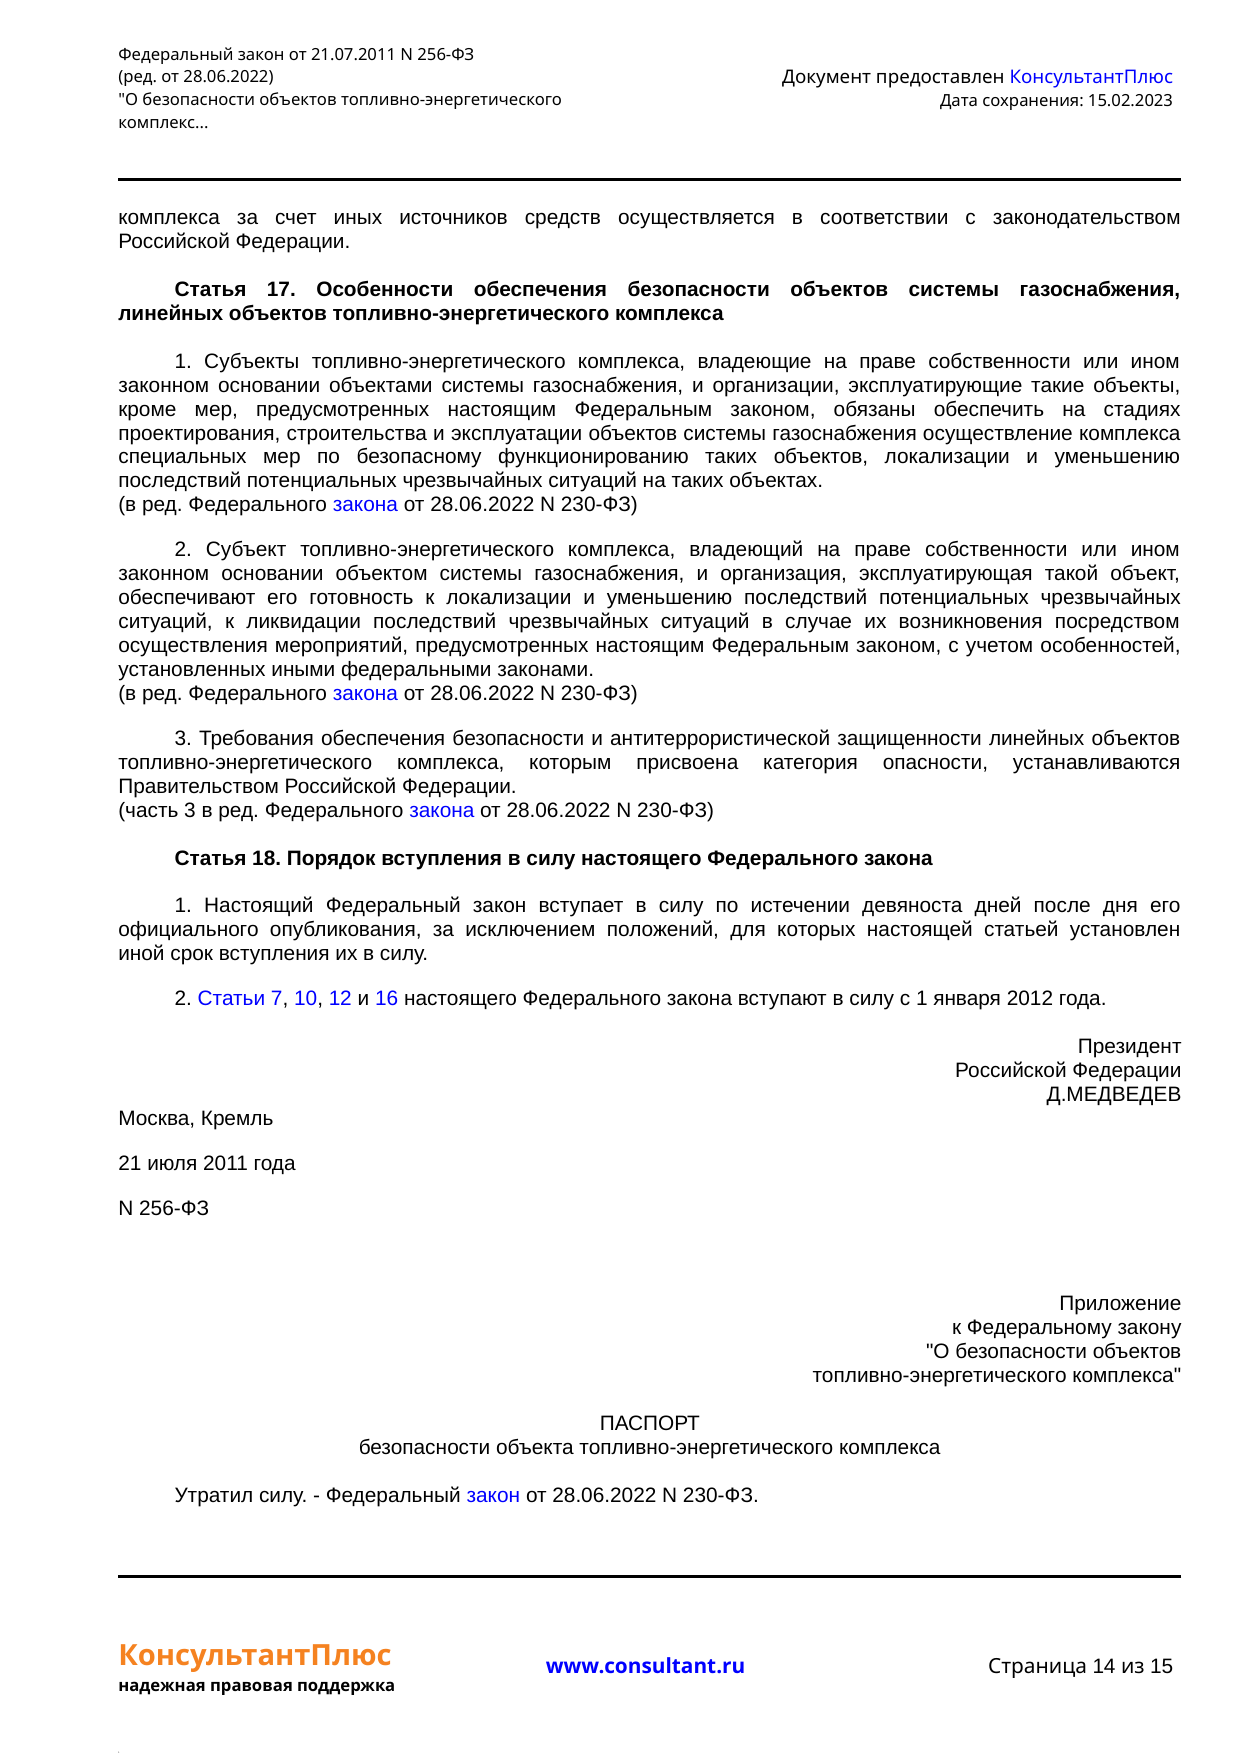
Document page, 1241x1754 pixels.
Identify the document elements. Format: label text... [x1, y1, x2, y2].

text 1. Субъекты топливно-энергетического комплекса, владеющие на праве собственности или ином законном основании объектами системы газоснабжения, и организации, эксплуатирующие такие объекты, кроме мер, предусмотренных настоящим Федеральным законом, обязаны обеспечить на стадиях проектирования, строительства и эксплуатации объектов системы газоснабжения осуществление комплекса специальных мер по безопасному функционированию таких объектов, локализации и уменьшению последствий потенциальных чрезвычайных ситуаций на таких объектах. [118, 348, 1181, 492]
title Статья 18. Порядок вступления в силу настоящего Федерального закона [118, 845, 1181, 869]
text Д.МЕДВЕДЕВ [118, 1082, 1181, 1106]
text Приложение [118, 1291, 1181, 1315]
text Президент [118, 1034, 1181, 1058]
text безопасности объекта топливно-энергетического комплекса [118, 1435, 1181, 1459]
text ПАСПОРТ [118, 1411, 1181, 1435]
text Российской Федерации [118, 1058, 1181, 1082]
title Статья 17. Особенности обеспечения безопасности объектов системы газоснабжения, линейных объектов топливно-энергетического комплекса [118, 277, 1181, 324]
text 2. Субъект топливно-энергетического комплекса, владеющий на праве собственности или ином законном основании объектом системы газоснабжения, и организация, эксплуатирующая такой объект, обеспечивают его готовность к локализации и уменьшению последствий потенциальных чрезвычайных ситуаций, к ликвидации последствий чрезвычайных ситуаций в случае их возникновения посредством осуществления мероприятий, предусмотренных настоящим Федеральным законом, с учетом особенностей, установленных иными федеральными законами. [118, 537, 1181, 681]
text "О безопасности объектов [118, 1339, 1181, 1363]
text 1. Настоящий Федеральный закон вступает в силу по истечении девяноста дней после дня его официального опубликования, за исключением положений, для которых настоящей статьей установлен иной срок вступления их в силу. [118, 893, 1181, 965]
text (часть 3 в ред. Федерального закона от 28.06.2022 N 230-ФЗ) [118, 797, 1181, 821]
text Москва, Кремль [118, 1106, 1181, 1130]
text к Федеральному закону [118, 1315, 1181, 1339]
text (в ред. Федерального закона от 28.06.2022 N 230-ФЗ) [118, 492, 1181, 516]
text 21 июля 2011 года [118, 1151, 1181, 1174]
text Утратил силу. - Федеральный закон от 28.06.2022 N 230-ФЗ. [118, 1483, 1181, 1507]
text 2. Статьи 7, 10, 12 и 16 настоящего Федерального закона вступают в силу с 1 января 2012 года. [118, 986, 1181, 1010]
text топливно-энергетического комплекса" [118, 1363, 1181, 1387]
text 3. Требования обеспечения безопасности и антитеррористической защищенности линейных объектов топливно-энергетического комплекса, которым присвоена категория опасности, устанавливаются Правительством Российской Федерации. [118, 726, 1181, 797]
text N 256-ФЗ [118, 1195, 1181, 1219]
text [118, 205, 1181, 253]
text (в ред. Федерального закона от 28.06.2022 N 230-ФЗ) [118, 681, 1181, 705]
